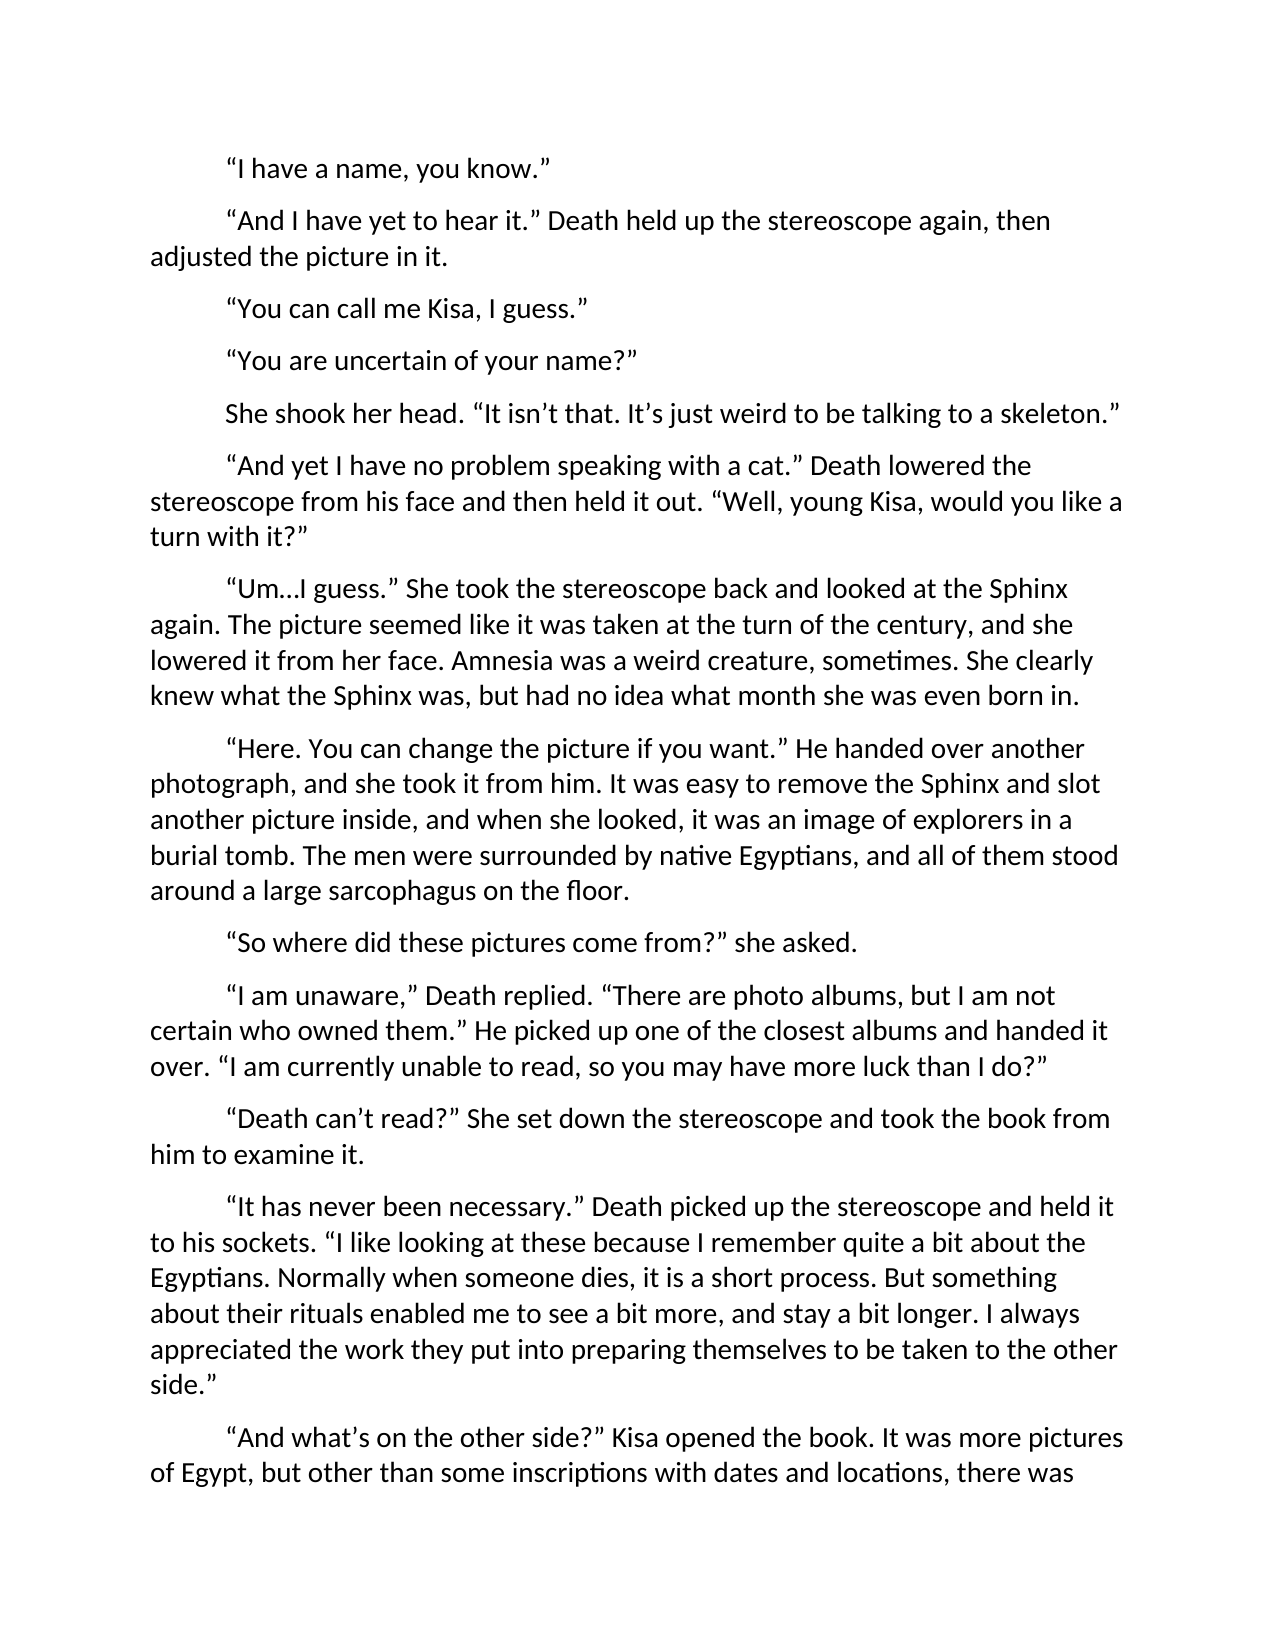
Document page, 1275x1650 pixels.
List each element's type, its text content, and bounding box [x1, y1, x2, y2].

text “And I have yet to hear it.” Death held up the stereoscope again, then adjusted the picture in it. [150, 202, 1125, 273]
text “It has never been necessary.” Death picked up the stereoscope and held it to his sockets. “I like looking at these because I remember quite a bit about the Egyptians. Normally when someone dies, it is a short process. But something about their rituals enabled me to see a bit more, and stay a bit longer. I always appreciated the work they put into preparing themselves to be taken to the other side.” [150, 1188, 1125, 1402]
text “Um…I guess.” She took the stereoscope back and looked at the Sphinx again. The picture seemed like it was taken at the turn of the century, and she lowered it from her face. Amnesia was a weird creature, sometimes. She clearly knew what the Sphinx was, but had no idea what month she was even born in. [150, 571, 1125, 713]
text “I am unaware,” Death replied. “There are photo albums, but I am not certain who owned them.” He picked up one of the closest albums and handed it over. “I am currently unable to read, so you may have more luck than I do?” [150, 977, 1125, 1084]
text “Death can’t read?” She set down the stereoscope and took the book from him to examine it. [150, 1100, 1125, 1172]
text “You can call me Kisa, I guess.” [150, 290, 1125, 326]
text “Here. You can change the picture if you want.” He handed over another photograph, and she took it from him. It was easy to remove the Sphinx and slot another picture inside, and when she looked, it was an image of explorers in a burial tomb. The men were surrounded by native Egyptians, and all of them stood around a large sarcophagus on the floor. [150, 730, 1125, 908]
text “You are uncertain of your name?” [150, 342, 1125, 378]
text “So where did these pictures come from?” she asked. [150, 924, 1125, 960]
text “And yet I have no problem speaking with a cat.” Death lowered the stereoscope from his face and then held it out. “Well, young Kisa, would you like a turn with it?” [150, 447, 1125, 554]
text “I have a name, you know.” [150, 150, 1125, 186]
text She shook her head. “It isn’t that. It’s just weird to be talking to a skeleton.” [150, 395, 1125, 430]
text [150, 1419, 1125, 1490]
